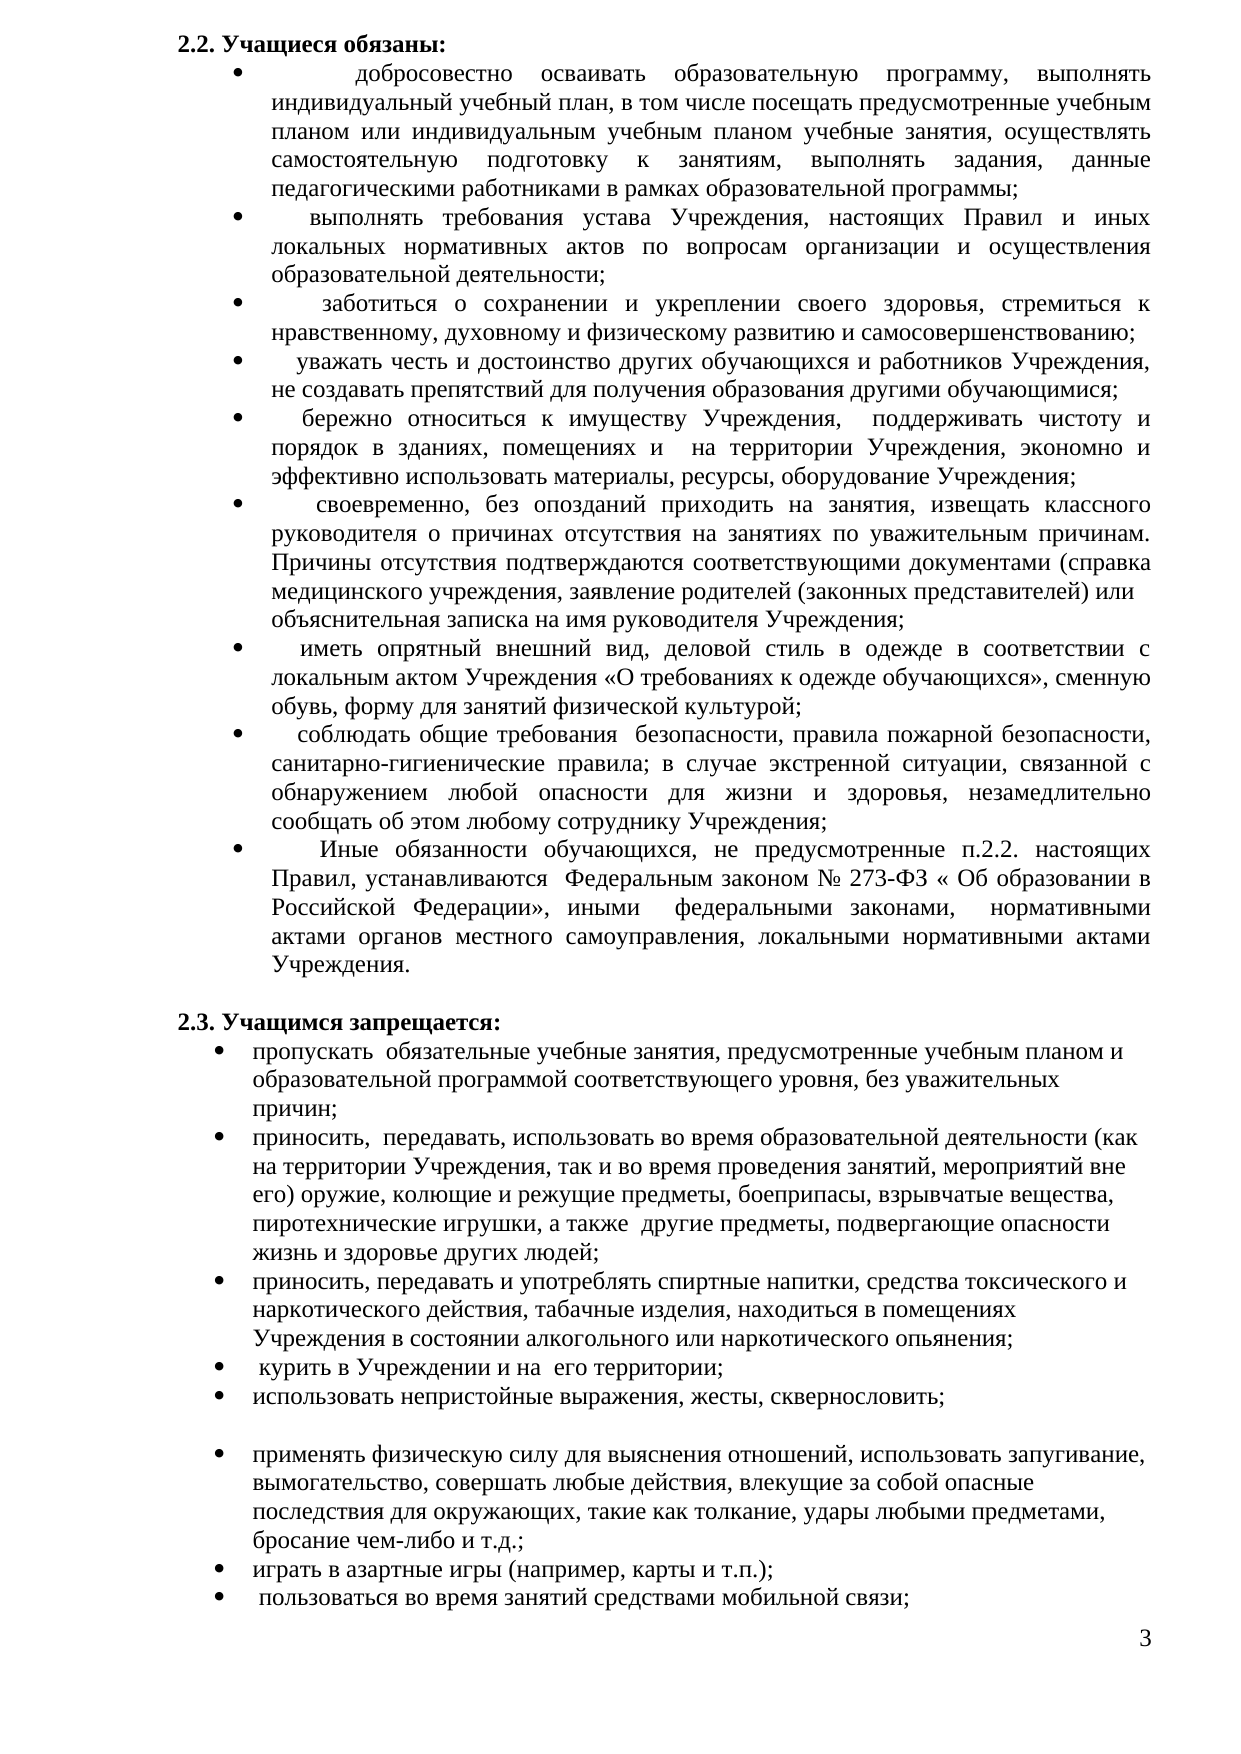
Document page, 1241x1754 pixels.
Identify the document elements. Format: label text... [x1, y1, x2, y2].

list выполнять требования устава Учреждения, настоящих Правил и иных локальных нормативных актов по вопросам организации и осуществления образовательной деятельности; [233, 317, 1152, 404]
list иметь опрятный внешний вид, деловой стиль в одежде в соответствии с локальным актом Учреждения «О требованиях к одежде обучающихся», сменную обувь, форму для занятий физической культурой; [233, 749, 1152, 835]
list добросовестно осваивать образовательную программу, выполнять индивидуальный учебный план, в том числе посещать предусмотренные учебным планом или индивидуальным учебным планом учебные занятия, осуществлять самостоятельную подготовку к занятиям, выполнять задания, данные педагогическими работниками в рамках образовательной программы; [233, 174, 1152, 317]
list на обращение в администрацию Учреждения с жалобами, заявлениями и предложениями по вопросам, касающимся организации обучения в Учреждении, и любым другим вопросам, затрагивающим интересы учащихся. [233, 29, 1152, 116]
list Иные обязанности обучающихся, не предусмотренные п.2.2. настоящих Правил, устанавливаются Федеральным законом № 273-ФЗ « Об образовании в Российской Федерации», иными федеральными законами, нормативными актами органов местного самоуправления, локальными нормативными актами Учреждения. [233, 950, 1152, 1094]
list приносить, передавать, использовать во время образовательной деятельности (как на территории Учреждения, так и во время проведения занятий, мероприятий вне его) оружие, колющие и режущие предметы, боеприпасы, взрывчатые вещества, пиротехнические игрушки, а также другие предметы, подвергающие опасности жизнь и здоровье других людей; [215, 1237, 1152, 1381]
text 2.3. Учащимся запрещается: [177, 1122, 1152, 1151]
text объяснительная записка на имя руководителя Учреждения; [271, 720, 1152, 749]
list пропускать обязательные учебные занятия, предусмотренные учебным планом и образовательной программой соответствующего уровня, без уважительных причин; [215, 1151, 1152, 1237]
list уважать честь и достоинство других обучающихся и работников Учреждения, не создавать препятствий для получения образования другими обучающимися; [233, 461, 1152, 519]
list заботиться о сохранении и укреплении своего здоровья, стремиться к нравственному, духовному и физическому развитию и самосовершенствованию; [233, 404, 1152, 461]
list бережно относиться к имуществу Учреждения, поддерживать чистоту и порядок в зданиях, помещениях и на территории Учреждения, экономно и эффективно использовать материалы, ресурсы, оборудование Учреждения; [233, 519, 1152, 605]
list соблюдать общие требования безопасности, правила пожарной безопасности, санитарно-гигиенические правила; в случае экстренной ситуации, связанной с обнаружением любой опасности для жизни и здоровья, незамедлительно сообщать об этом любому сотруднику Учреждения; [233, 835, 1152, 950]
list использовать непристойные выражения, жесты, сквернословить; [215, 1584, 1152, 1612]
text 2.2. Учащиеся обязаны: [177, 145, 1152, 174]
list курить в Учреждении и на его территории; [215, 1526, 1152, 1554]
list своевременно, без опозданий приходить на занятия, извещать классного руководителя о причинах отсутствия на занятиях по уважительным причинам. Причины отсутствия подтверждаются соответствующими документами (справка медицинского учреждения, заявление родителей (законных представителей) или [233, 605, 1152, 720]
list приносить, передавать и употреблять спиртные напитки, средства токсического и наркотического действия, табачные изделия, находиться в помещениях Учреждения в состоянии алкогольного или наркотического опьянения; [215, 1410, 1152, 1497]
